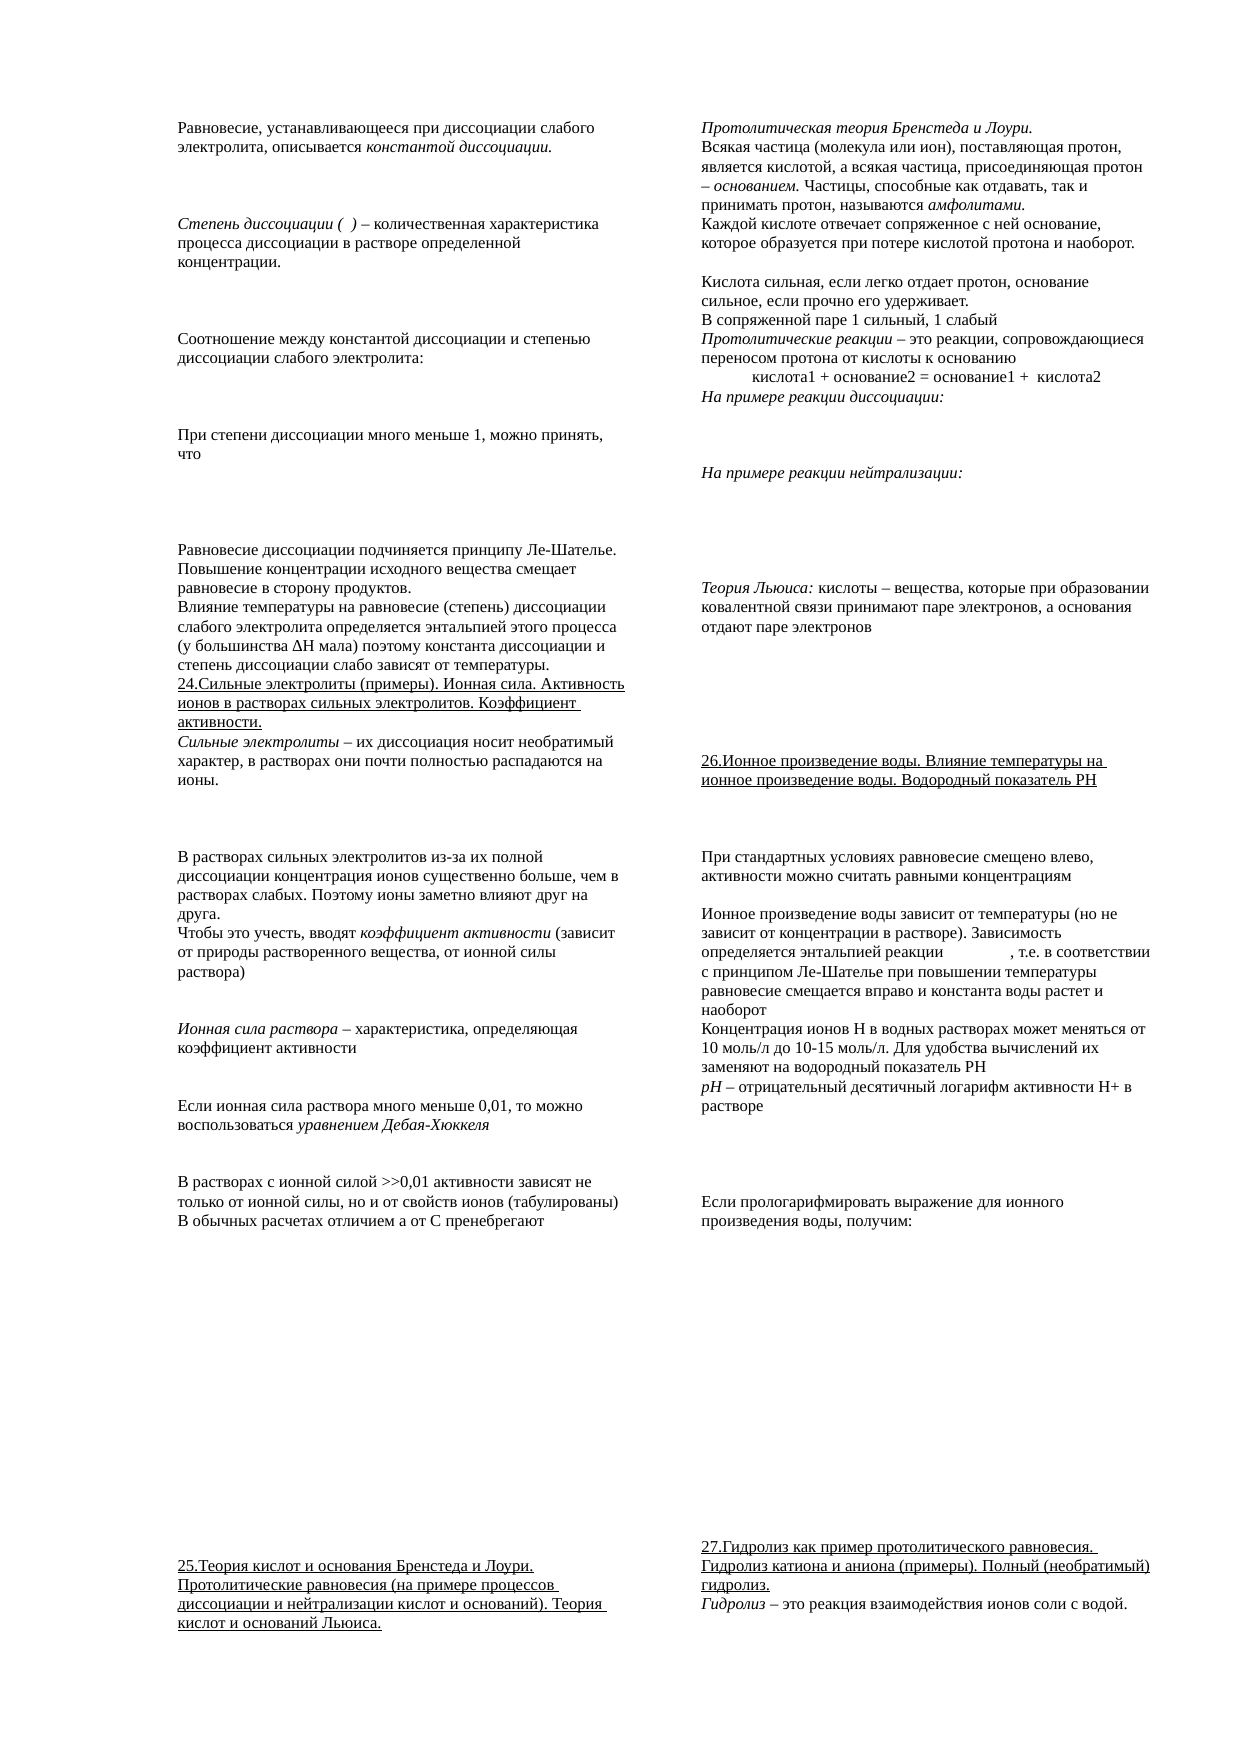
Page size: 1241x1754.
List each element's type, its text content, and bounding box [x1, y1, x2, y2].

text Ионное произведение воды зависит от температуры (но не зависит от концентрации в растворе). Зависимость определяется энтальпией реакции , т.е. в соответствии с принципом Ле-Шателье при повышении температуры равновесие смещается вправо и константа воды растет и наоборот [701, 904, 1152, 1019]
text 27.Гидролиз как пример протолитического равновесия. Гидролиз катиона и аниона (примеры). Полный (необратимый) гидролиз. [701, 1536, 1152, 1594]
text Протолитическая теория Бренстеда и Лоури. [701, 118, 1152, 137]
text На примере реакции нейтрализации: [701, 463, 1152, 482]
text 24.Сильные электролиты (примеры). Ионная сила. Активность ионов в растворах сильных электролитов. Коэффициент активности. [177, 674, 627, 731]
text Чтобы это учесть, вводят коэффициент активности (зависит от природы растворенного вещества, от ионной силы раствора) [177, 923, 627, 981]
text Каждой кислоте отвечает сопряженное с ней основание, которое образуется при потере кислотой протона и наоборот. [701, 214, 1152, 252]
text Теория Льюиса: кислоты – вещества, которые при образовании ковалентной связи принимают паре электронов, а основания отдают паре электронов [701, 578, 1152, 636]
text 25.Теория кислот и основания Бренстеда и Лоури. [177, 1556, 627, 1575]
text При степени диссоциации много меньше 1, можно принять, что [177, 425, 627, 463]
text В сопряженной паре 1 сильный, 1 слабый [701, 310, 1152, 329]
text Протолитические равновесия (на примере процессов диссоциации и нейтрализации кислот и оснований). Теория кислот и оснований Льюиса. [177, 1575, 627, 1632]
text Повышение концентрации исходного вещества смещает равновесие в сторону продуктов. [177, 559, 627, 597]
text На примере реакции диссоциации: [701, 386, 1152, 406]
text При стандартных условиях равновесие смещено влево, активности можно считать равными концентрациям [701, 846, 1152, 885]
text Концентрация ионов Н в водных растворах может меняться от 10 моль/л до 10-15 моль/л. Для удобства вычислений их заменяют на водородный показатель РН [701, 1019, 1152, 1076]
text Если прологарифмировать выражение для ионного произведения воды, получим: [701, 1191, 1152, 1230]
text Степень диссоциации ( ) – количественная характеристика процесса диссоциации в растворе определенной концентрации. [177, 214, 627, 271]
text В обычных расчетах отличием а от С пренебрегают [177, 1211, 627, 1230]
text Если ионная сила раствора много меньше 0,01, то можно воспользоваться уравнением Дебая-Хюккеля [177, 1096, 627, 1134]
text Кислота сильная, если легко отдает протон, основание сильное, если прочно его удерживает. [701, 271, 1152, 310]
text Равновесие, устанавливающееся при диссоциации слабого электролита, описывается константой диссоциации. [177, 118, 627, 156]
text Сильные электролиты – их диссоциация носит необратимый характер, в растворах они почти полностью распадаются на ионы. [177, 731, 627, 789]
text Ионная сила раствора – характеристика, определяющая коэффициент активности [177, 1019, 627, 1057]
text Всякая частица (молекула или ион), поставляющая протон, является кислотой, а всякая частица, присоединяющая протон – основанием. Частицы, способные как отдавать, так и принимать протон, называются амфолитами. [701, 137, 1152, 214]
text Гидролиз – это реакция взаимодействия ионов соли с водой. [701, 1594, 1152, 1613]
text В растворах с ионной силой >>0,01 активности зависят не только от ионной силы, но и от свойств ионов (табулированы) [177, 1172, 627, 1211]
text Равновесие диссоциации подчиняется принципу Ле-Шателье. [177, 540, 627, 559]
text Влияние температуры на равновесие (степень) диссоциации слабого электролита определяется энтальпией этого процесса (у большинства ∆Н мала) поэтому константа диссоциации и степень диссоциации слабо зависят от температуры. [177, 597, 627, 674]
text В растворах сильных электролитов из-за их полной диссоциации концентрация ионов существенно больше, чем в растворах слабых. Поэтому ионы заметно влияют друг на друга. [177, 846, 627, 923]
text кислота1 + основание2 = основание1 + кислота2 [701, 367, 1152, 386]
text Протолитические реакции – это реакции, сопровождающиеся переносом протона от кислоты к основанию [701, 329, 1152, 367]
text рН – отрицательный десятичный логарифм активности Н+ в растворе [701, 1076, 1152, 1115]
text 26.Ионное произведение воды. Влияние температуры на ионное произведение воды. Водородный показатель РН [701, 751, 1152, 789]
text Соотношение между константой диссоциации и степенью диссоциации слабого электролита: [177, 329, 627, 367]
